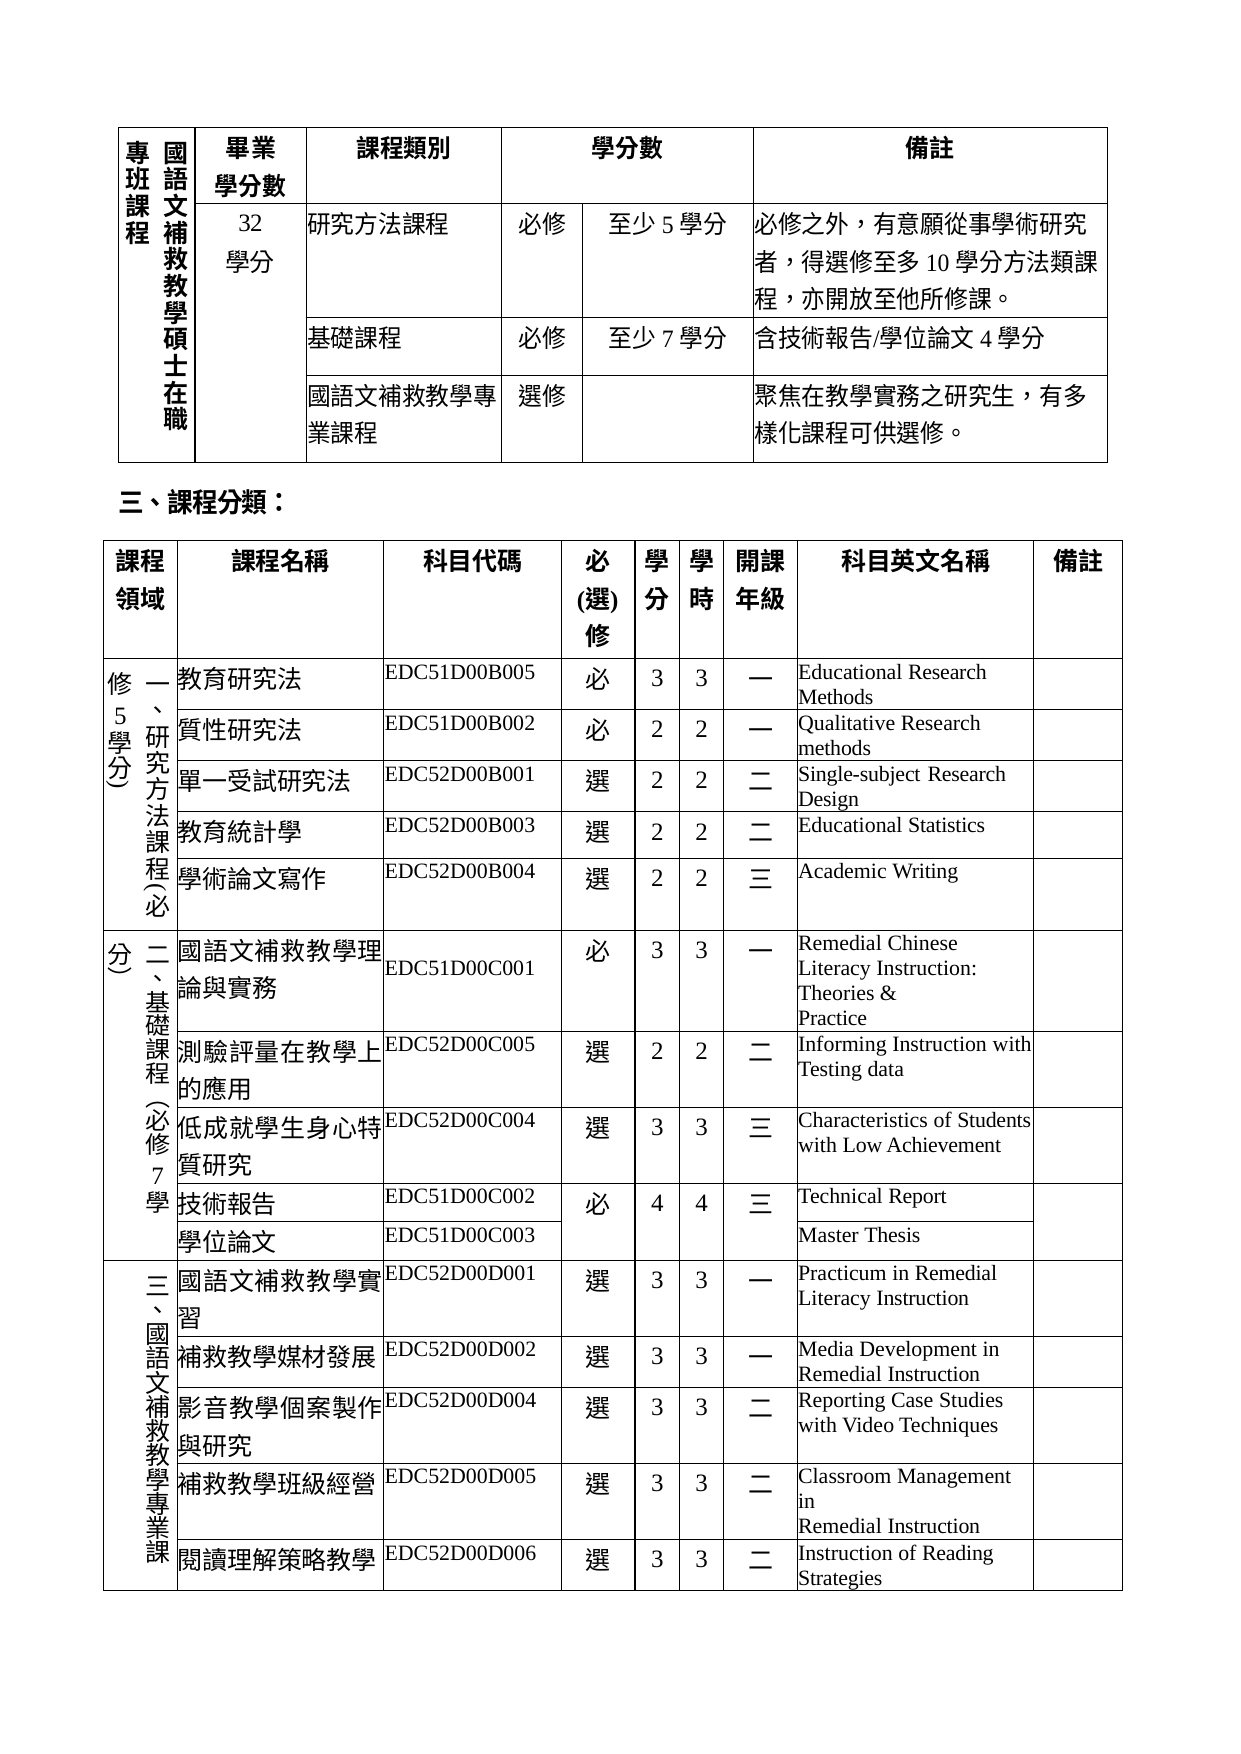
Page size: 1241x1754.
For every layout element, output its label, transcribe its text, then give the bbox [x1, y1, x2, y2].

table_cell 至少 7 學分 [583, 318, 753, 374]
table_header 備註 [754, 128, 1107, 203]
table_cell 三 [724, 1184, 797, 1260]
table_header 課程領域 [104, 541, 177, 658]
table_cell 2 [680, 859, 723, 929]
table_cell EDC52D00C005 [384, 1032, 561, 1107]
table_cell 2 [636, 1032, 679, 1107]
table_cell 一、研究方法課程(必修5學分) 分 [104, 659, 177, 929]
table_cell 3 [680, 1464, 723, 1539]
table_cell EDC52D00D006 [384, 1540, 561, 1590]
table_cell [1034, 859, 1122, 929]
table_cell 一 [724, 1337, 797, 1387]
table_cell EDC51D00C003 [384, 1222, 561, 1260]
table_cell 3 [636, 1261, 679, 1336]
table_cell 2 [680, 1032, 723, 1107]
table_header 學時 [680, 541, 723, 658]
table_header 科目代碼 [384, 541, 561, 658]
table_cell 3 [636, 1337, 679, 1387]
table_cell [1034, 1108, 1122, 1183]
table_cell 二 [724, 1540, 797, 1590]
table_cell 單一受試研究法 [178, 761, 383, 811]
table_cell EDC51D00C001 [384, 931, 561, 1031]
table_cell 低成就學生身心特質研究 [178, 1108, 383, 1183]
table_cell 2 [680, 761, 723, 811]
table_cell [1034, 1261, 1122, 1336]
table_cell [1034, 1032, 1122, 1107]
table_cell EDC52D00D004 [384, 1388, 561, 1463]
table_cell 選 [562, 1337, 634, 1387]
table_cell EDC52D00B003 [384, 812, 561, 857]
table_cell Media Development in Remedial Instruction [798, 1337, 1033, 1387]
table_cell 必 [562, 1184, 634, 1260]
table_cell Educational Statistics [798, 812, 1033, 857]
table_cell [1034, 659, 1122, 709]
table_cell 三、國語文補救教學專業課程 [104, 1261, 177, 1590]
table_cell 必修之外，有意願從事學術研究者，得選修至多 10 學分方法類課程，亦開放至他所修課。 [754, 204, 1107, 317]
table_cell 二 [724, 1032, 797, 1107]
table_cell 三 [724, 1108, 797, 1183]
text 三、課程分類： [118, 464, 1122, 539]
table_cell 補救教學媒材發展 [178, 1337, 383, 1387]
table_cell [1034, 710, 1122, 760]
table_header 課程類別 [307, 128, 501, 203]
table_cell 選修 [502, 376, 582, 462]
table_cell 聚焦在教學實務之研究生，有多樣化課程可供選修。 [754, 376, 1107, 462]
table_cell [1034, 1464, 1122, 1539]
table_cell Remedial Chinese Literacy Instruction: Theories & Practice [798, 931, 1033, 1031]
table_cell [1034, 1184, 1122, 1260]
table_cell Master Thesis [798, 1222, 1033, 1260]
table_cell 2 [680, 710, 723, 760]
table_cell 國語文補救教學實習 [178, 1261, 383, 1336]
table_cell 必 [562, 659, 634, 709]
table_cell 3 [636, 1388, 679, 1463]
table_cell 必修 [502, 318, 582, 374]
table_cell 32 學分 [196, 204, 306, 462]
table_cell 4 [636, 1184, 679, 1260]
table_header 課程名稱 [178, 541, 383, 658]
table_cell EDC51D00B005 [384, 659, 561, 709]
table_cell 3 [636, 1464, 679, 1539]
table_cell Single-subject Research Design [798, 761, 1033, 811]
table_cell 含技術報告/學位論文 4 學分 [754, 318, 1107, 374]
table_cell 一 [724, 659, 797, 709]
table_cell 必 [562, 931, 634, 1031]
table_cell 必修 [502, 204, 582, 317]
table_header 備註 [1034, 541, 1122, 658]
table_cell 教育統計學 [178, 812, 383, 857]
table_cell EDC52D00D002 [384, 1337, 561, 1387]
table_cell 二 [724, 1388, 797, 1463]
table_cell EDC51D00B002 [384, 710, 561, 760]
table_cell 3 [680, 1261, 723, 1336]
table_cell 2 [636, 859, 679, 929]
table_cell 選 [562, 1540, 634, 1590]
table_header 學分 [636, 541, 679, 658]
table_cell 3 [636, 931, 679, 1031]
table_cell 質性研究法 [178, 710, 383, 760]
table_cell 選 [562, 1388, 634, 1463]
table_header 科目英文名稱 [798, 541, 1033, 658]
table_cell 選 [562, 1464, 634, 1539]
table_cell 一 [724, 931, 797, 1031]
table_cell 2 [636, 710, 679, 760]
table_cell Classroom Management in Remedial Instruction [798, 1464, 1033, 1539]
table_cell 選 [562, 1108, 634, 1183]
table_cell EDC52D00D001 [384, 1261, 561, 1336]
table_cell EDC52D00D005 [384, 1464, 561, 1539]
table_cell 一 [724, 710, 797, 760]
table_header 畢業 學分數 [196, 128, 306, 203]
table_cell 學位論文 [178, 1222, 383, 1260]
table_cell Technical Report [798, 1184, 1033, 1221]
table_cell 至少 5 學分 [583, 204, 753, 317]
table_cell 影音教學個案製作與研究 [178, 1388, 383, 1463]
table_cell 三 [724, 859, 797, 929]
table_cell 閱讀理解策略教學 [178, 1540, 383, 1590]
table_cell 3 [680, 659, 723, 709]
table_cell Instruction of Reading Strategies [798, 1540, 1033, 1590]
table_cell 二 [724, 761, 797, 811]
table_cell [1034, 1540, 1122, 1590]
table_cell [1034, 931, 1122, 1031]
table_cell 3 [636, 1108, 679, 1183]
table_cell 選 [562, 1032, 634, 1107]
table_cell 3 [680, 1388, 723, 1463]
table_cell 必 [562, 710, 634, 760]
table_cell 3 [680, 1337, 723, 1387]
table_cell [583, 376, 753, 462]
table_cell Characteristics of Students with Low Achievement [798, 1108, 1033, 1183]
table_cell 二 [724, 812, 797, 857]
table_cell 3 [680, 1540, 723, 1590]
table_cell [1034, 1388, 1122, 1463]
table_header 必 (選) 修 [562, 541, 634, 658]
table_cell 基礎課程 [307, 318, 501, 374]
table_cell Informing Instruction with Testing data [798, 1032, 1033, 1107]
table_header 國語文補救教學碩士在職專班課程 [119, 128, 194, 462]
table_header 開課年級 [724, 541, 797, 658]
table_cell 二 [724, 1464, 797, 1539]
table_cell 國語文補救教學理論與實務 [178, 931, 383, 1031]
table_cell 2 [636, 761, 679, 811]
table_cell 二、基礎課程（必修7學分） [104, 931, 177, 1260]
table_cell 2 [636, 812, 679, 857]
table_cell 教育研究法 [178, 659, 383, 709]
table_cell 3 [680, 1108, 723, 1183]
table_cell 一 [724, 1261, 797, 1336]
table_cell [1034, 1337, 1122, 1387]
table_cell Educational Research Methods [798, 659, 1033, 709]
table_cell [1034, 761, 1122, 811]
table_cell Qualitative Research methods [798, 710, 1033, 760]
table_cell 4 [680, 1184, 723, 1260]
table_header 學分數 [502, 128, 753, 203]
table_cell Reporting Case Studies with Video Techniques [798, 1388, 1033, 1463]
table_cell 測驗評量在教學上的應用 [178, 1032, 383, 1107]
table_cell 學術論文寫作 [178, 859, 383, 929]
table_cell 選 [562, 859, 634, 929]
table_cell 3 [636, 1540, 679, 1590]
table_cell EDC52D00B001 [384, 761, 561, 811]
table_cell Academic Writing [798, 859, 1033, 929]
table_cell 補救教學班級經營 [178, 1464, 383, 1539]
table_cell 選 [562, 812, 634, 857]
table_cell 2 [680, 812, 723, 857]
table_cell 國語文補救教學專業課程 [307, 376, 501, 462]
table_cell EDC51D00C002 [384, 1184, 561, 1221]
table_cell 研究方法課程 [307, 204, 501, 317]
table_cell EDC52D00C004 [384, 1108, 561, 1183]
table_cell 技術報告 [178, 1184, 383, 1221]
table_cell 選 [562, 1261, 634, 1336]
table_cell Practicum in Remedial Literacy Instruction [798, 1261, 1033, 1336]
table_cell [1034, 812, 1122, 857]
table_cell EDC52D00B004 [384, 859, 561, 929]
table_cell 選 [562, 761, 634, 811]
table_cell 3 [680, 931, 723, 1031]
table_cell 3 [636, 659, 679, 709]
